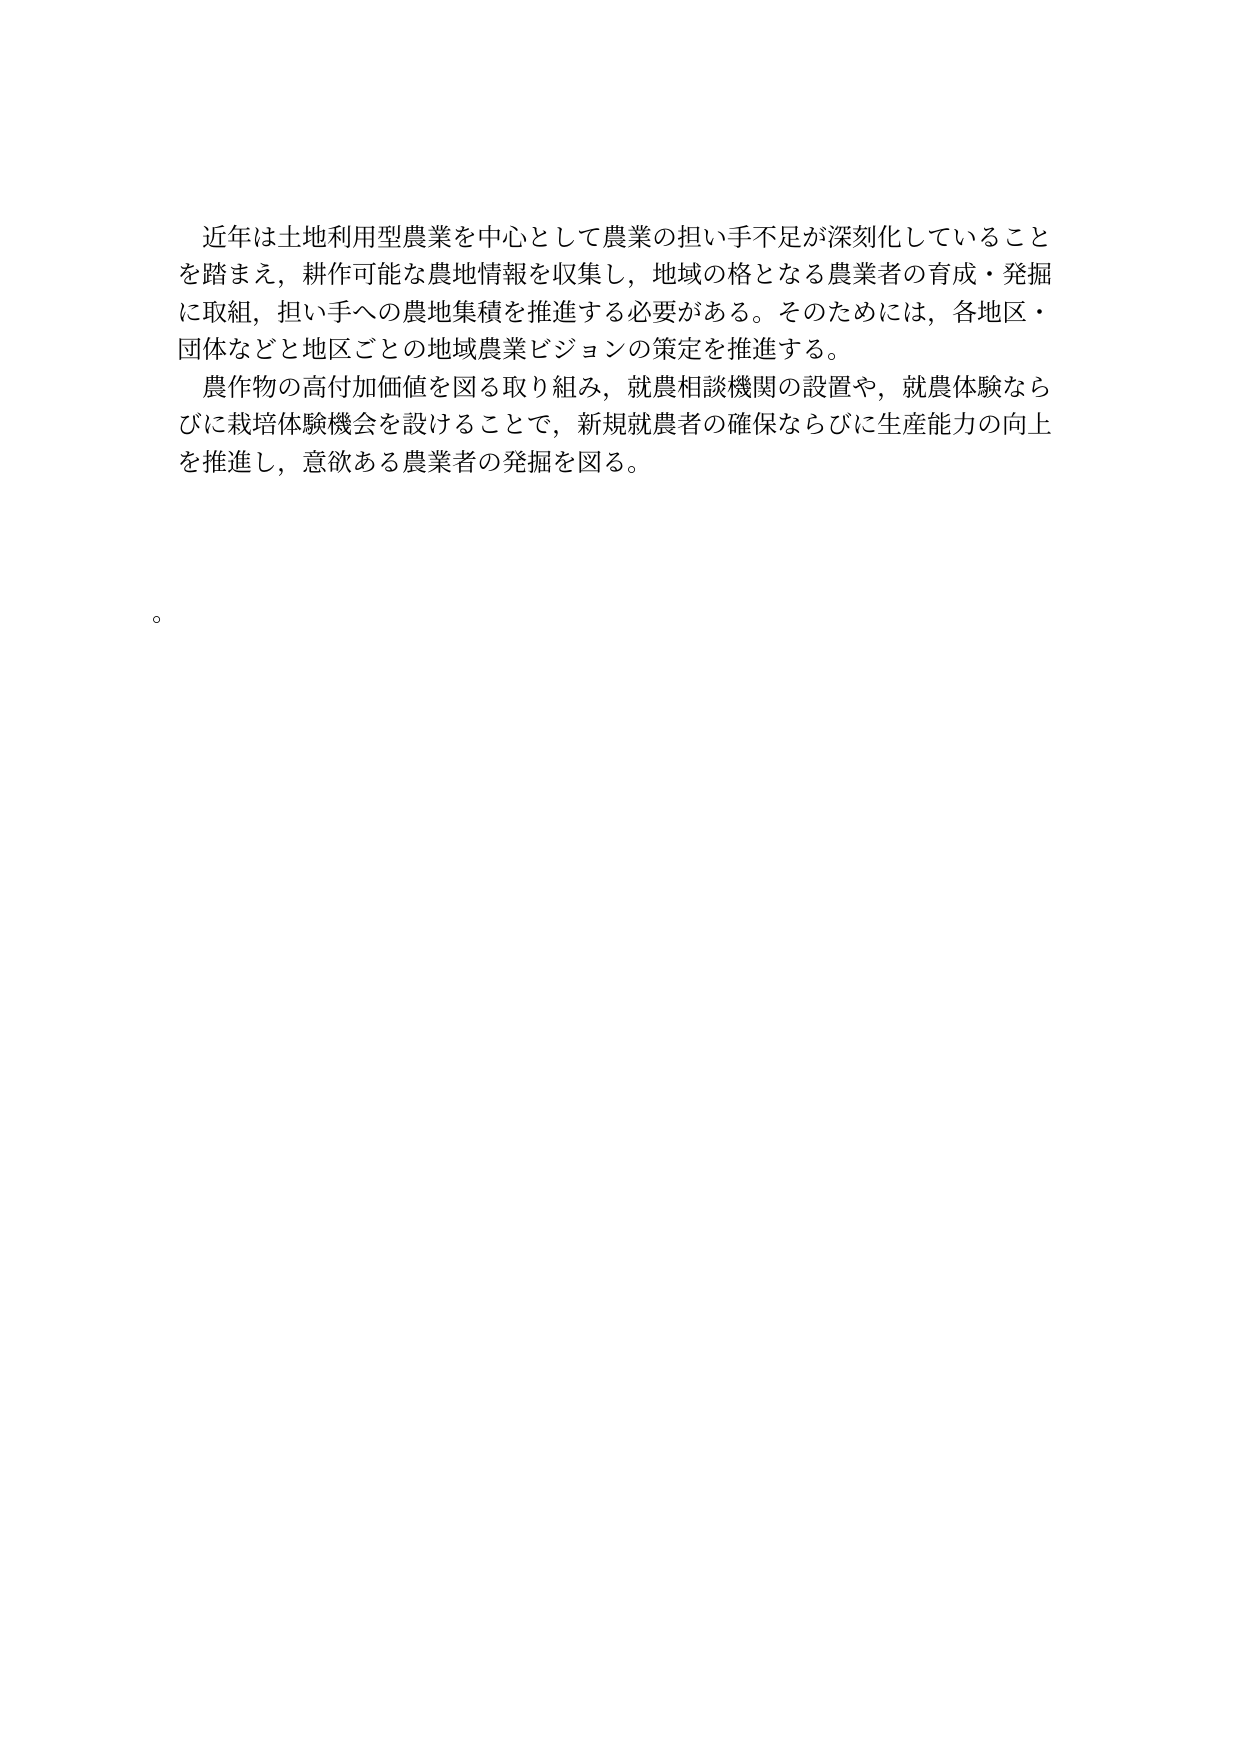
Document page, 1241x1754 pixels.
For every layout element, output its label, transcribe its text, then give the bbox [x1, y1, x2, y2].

text 農作物の高付加価値を図る取り組み，就農相談機関の設置や，就農体験ならびに栽培体験機会を設けることで，新規就農者の確保ならびに生産能力の向上を推進し，意欲ある農業者の発掘を図る。 [152, 367, 1063, 479]
text 。 [152, 592, 1063, 629]
text 近年は土地利用型農業を中心として農業の担い手不足が深刻化していることを踏まえ，耕作可能な農地情報を収集し，地域の格となる農業者の育成・発掘に取組，担い手への農地集積を推進する必要がある。そのためには，各地区・団体などと地区ごとの地域農業ビジョンの策定を推進する。 [152, 217, 1063, 367]
